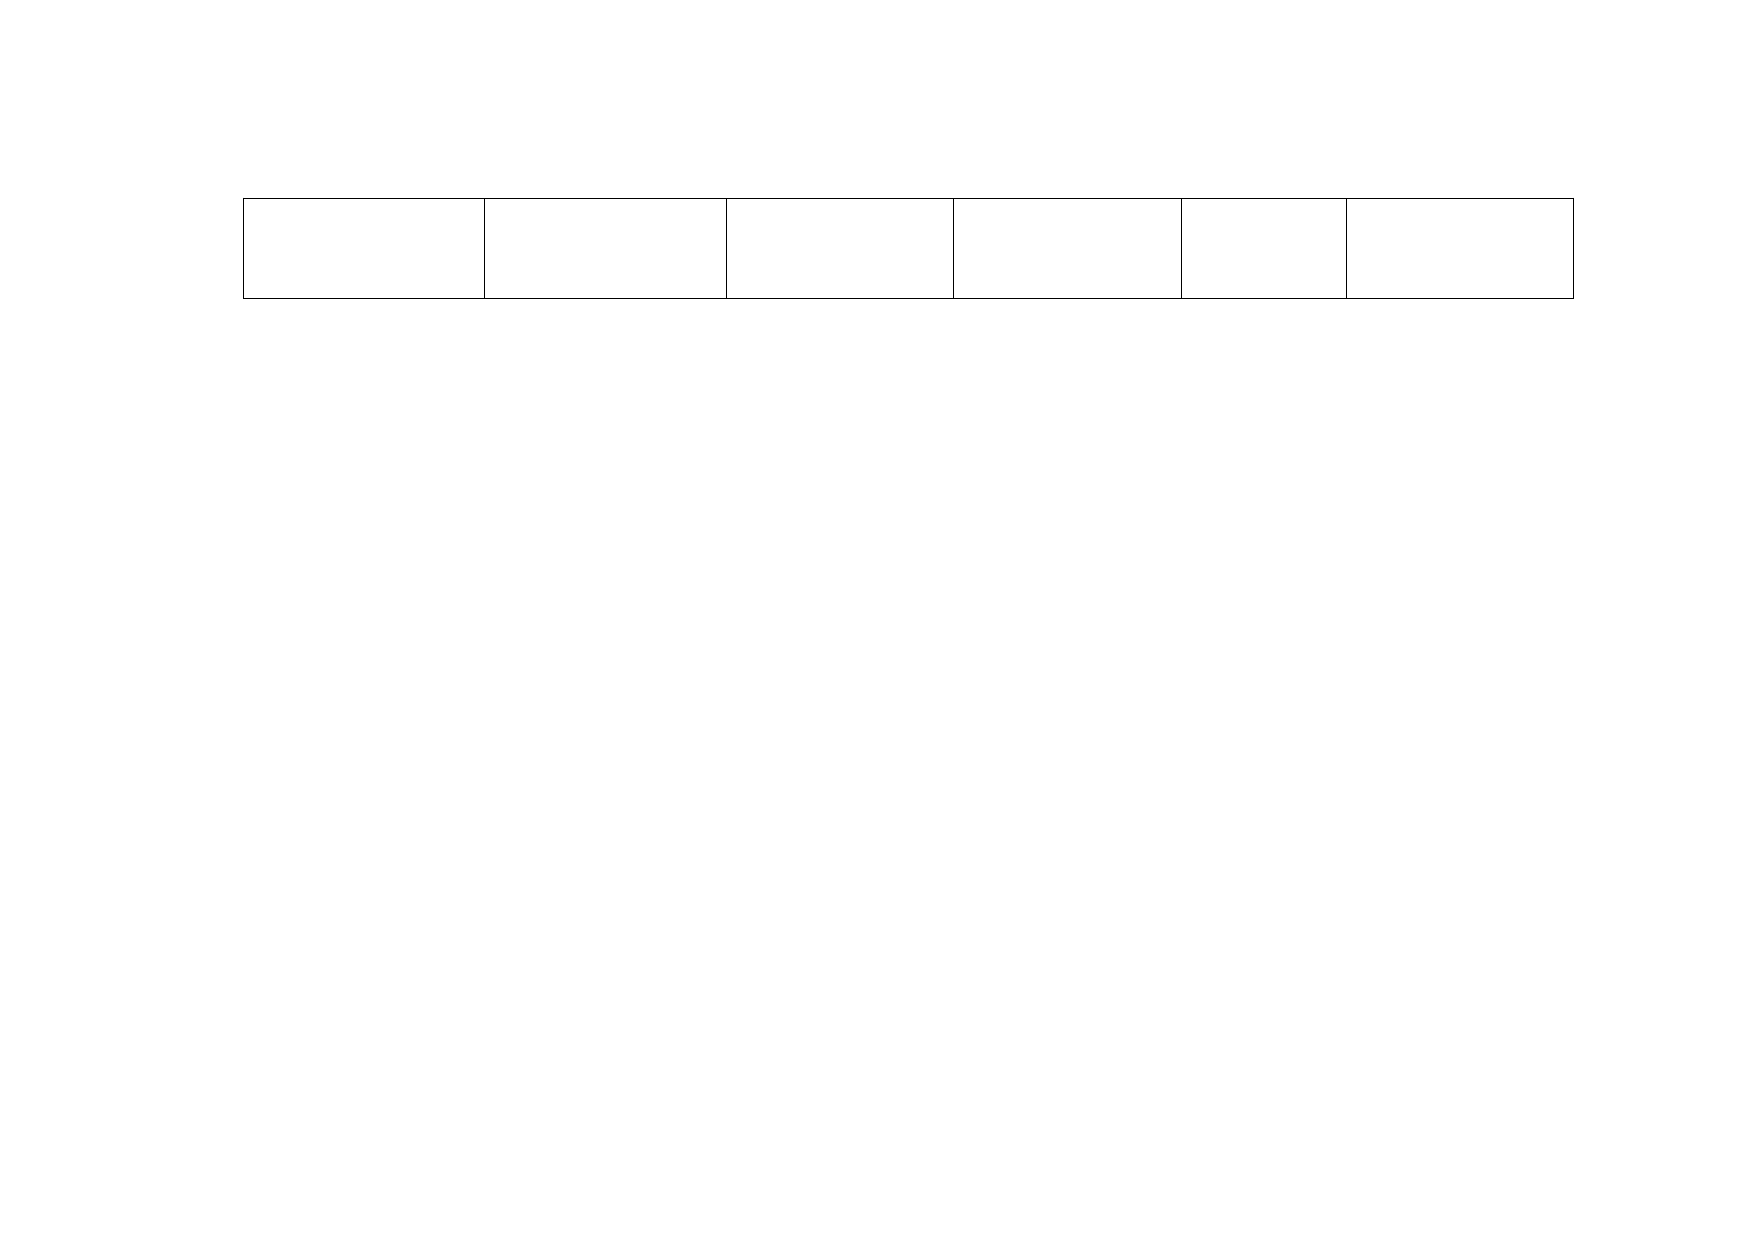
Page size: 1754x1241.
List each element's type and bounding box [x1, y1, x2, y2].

table_cell [1347, 199, 1573, 298]
table_cell [244, 199, 484, 298]
table_cell [485, 199, 726, 298]
table_cell [1182, 199, 1346, 298]
table_cell [727, 199, 953, 298]
table_cell [954, 199, 1181, 298]
